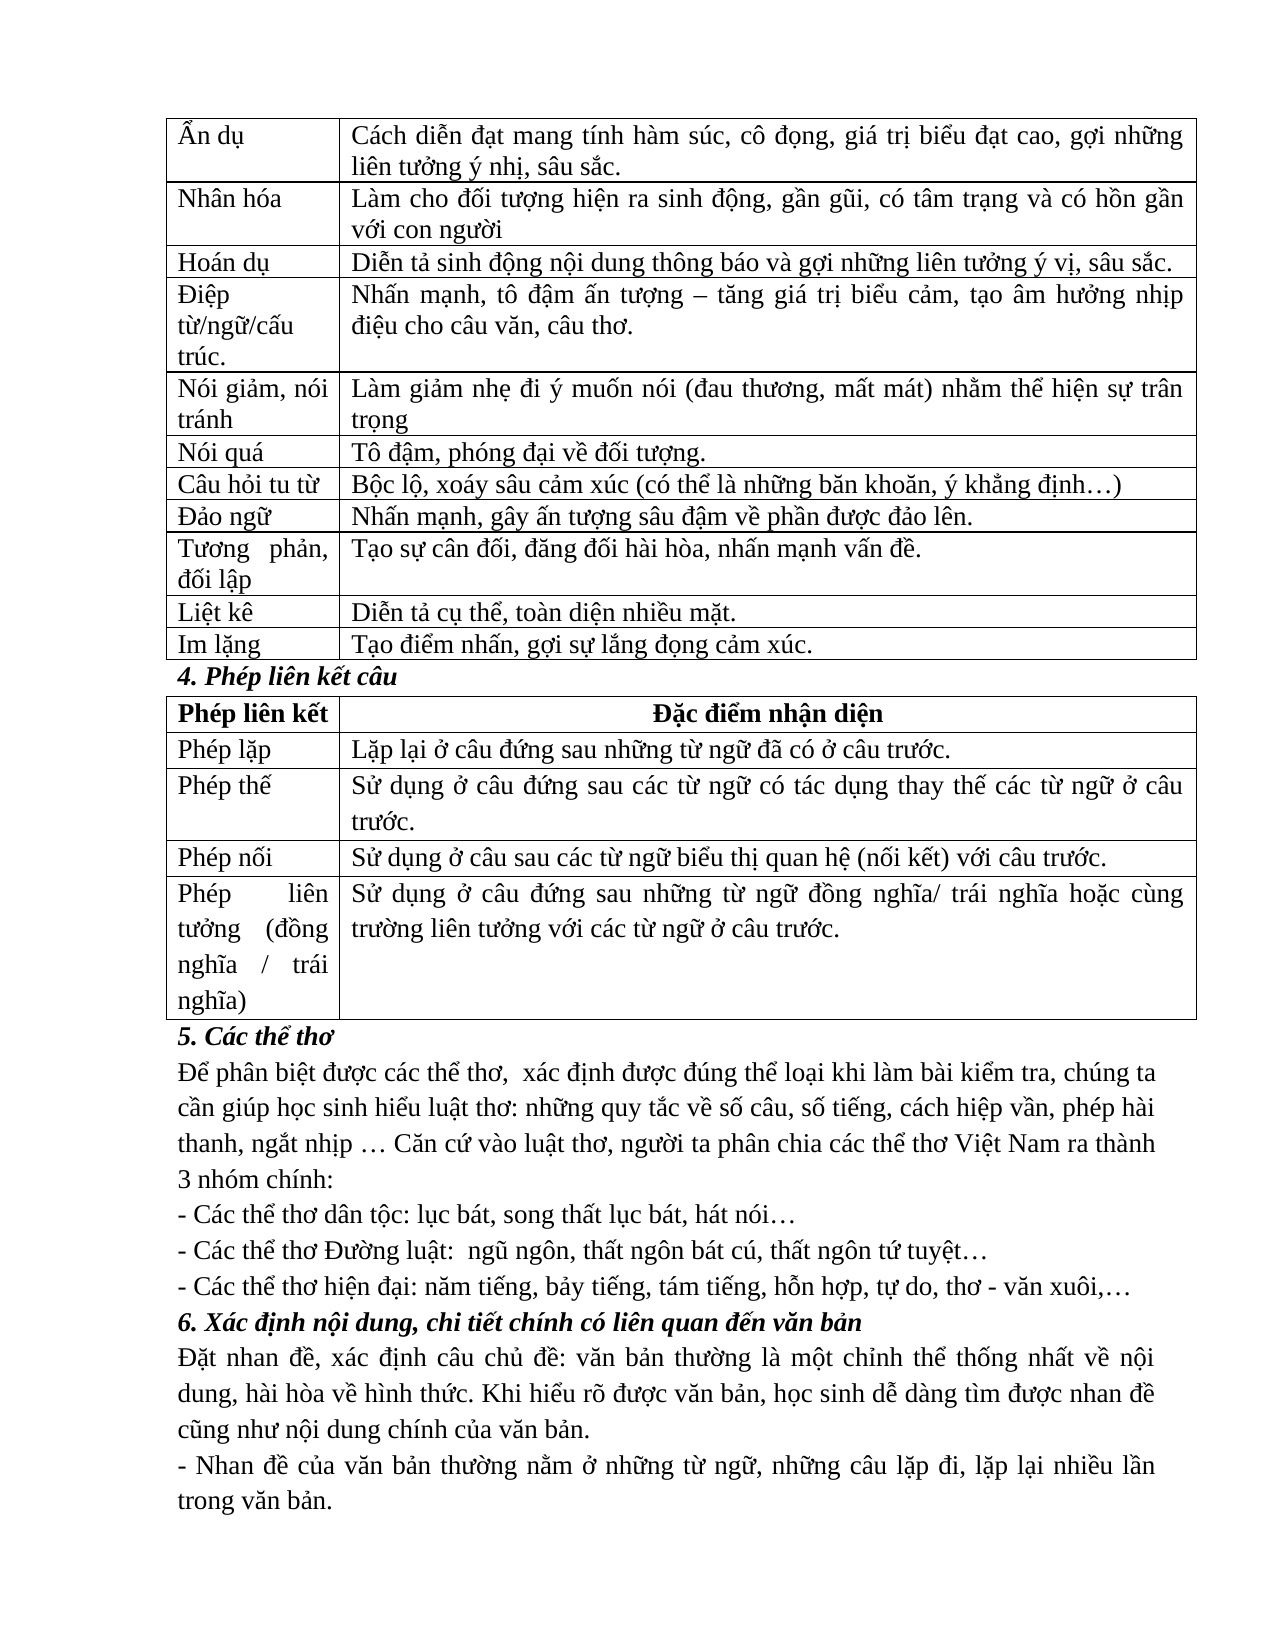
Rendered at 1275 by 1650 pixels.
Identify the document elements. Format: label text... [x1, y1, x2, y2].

table_cell Nói quá [167, 436, 339, 467]
table_cell Im lặng [167, 628, 339, 659]
table_cell Nhấn mạnh, gây ấn tượng sâu đậm về phần được đảo lên. [340, 500, 1196, 531]
table_cell Tạo điểm nhấn, gợi sự lắng đọng cảm xúc. [340, 628, 1196, 659]
table_cell Bộc lộ, xoáy sâu cảm xúc (có thể là những băn khoăn, ý khẳng định…) [340, 468, 1196, 499]
text - Các thể thơ hiện đại: năm tiếng, bảy tiếng, tám tiếng, hỗn hợp, tự do, thơ - văn xuôi,… [177, 1270, 1157, 1301]
table_cell Diễn tả sinh động nội dung thông báo và gợi những liên tưởng ý vị, sâu sắc. [340, 246, 1196, 277]
text 4. Phép liên kết câu [177, 660, 1157, 691]
table_cell Nhấn mạnh, tô đậm ấn tượng – tăng giá trị biểu cảm, tạo âm hưởng nhịp điệu cho câu văn, câu thơ. [340, 278, 1196, 371]
text - Nhan đề của văn bản thường nằm ở những từ ngữ, những câu lặp đi, lặp lại nhiều lần trong văn bản. [177, 1449, 1157, 1516]
table_cell Làm cho đối tượng hiện ra sinh động, gần gũi, có tâm trạng và có hồn gần với con người [340, 183, 1196, 245]
table_cell Đảo ngữ [167, 500, 339, 531]
table_cell Phép nối [167, 841, 339, 876]
table_cell Hoán dụ [167, 246, 339, 277]
text 6. Xác định nội dung, chi tiết chính có liên quan đến văn bản [177, 1306, 1157, 1337]
table_cell Phép thế [167, 769, 339, 840]
table_cell Liệt kê [167, 596, 339, 627]
table_cell Nhân hóa [167, 183, 339, 245]
table_cell Tương phản, đối lập [167, 533, 339, 595]
table_cell Sử dụng ở câu sau các từ ngữ biểu thị quan hệ (nối kết) với câu trước. [340, 841, 1196, 876]
table_cell Tô đậm, phóng đại về đối tượng. [340, 436, 1196, 467]
text - Các thể thơ dân tộc: lục bát, song thất lục bát, hát nói… [177, 1199, 1157, 1230]
table_cell Sử dụng ở câu đứng sau các từ ngữ có tác dụng thay thế các từ ngữ ở câu trước. [340, 769, 1196, 840]
text Để phân biệt được các thể thơ, xác định được đúng thể loại khi làm bài kiểm tra, chúng ta cần giúp học sinh hiểu luật thơ: những quy tắc về số câu, số tiếng, cách hiệp vần, phép hài thanh, ngắt nhịp … Căn cứ vào luật thơ, người ta phân chia các thể thơ Việt Nam ra thành 3 nhóm chính: [177, 1056, 1157, 1194]
table_header Phép liên kết [167, 697, 339, 732]
table_header Đặc điểm nhận diện [340, 697, 1196, 732]
text - Các thể thơ Đường luật: ngũ ngôn, thất ngôn bát cú, thất ngôn tứ tuyệt… [177, 1234, 1157, 1266]
table_cell Diễn tả cụ thể, toàn diện nhiều mặt. [340, 596, 1196, 627]
text Đặt nhan đề, xác định câu chủ đề: văn bản thường là một chỉnh thể thống nhất về nội dung, hài hòa về hình thức. Khi hiểu rõ được văn bản, học sinh dễ dàng tìm được nhan đề cũng như nội dung chính của văn bản. [177, 1342, 1157, 1444]
table_cell Lặp lại ở câu đứng sau những từ ngữ đã có ở câu trước. [340, 733, 1196, 768]
text 5. Các thể thơ [177, 1020, 1157, 1051]
table_cell Phép liên tưởng (đồng nghĩa / trái nghĩa) [167, 877, 339, 1019]
table_cell Tạo sự cân đối, đăng đối hài hòa, nhấn mạnh vấn đề. [340, 533, 1196, 595]
table_cell Câu hỏi tu từ [167, 468, 339, 499]
table_cell Sử dụng ở câu đứng sau những từ ngữ đồng nghĩa/ trái nghĩa hoặc cùng trường liên tưởng với các từ ngữ ở câu trước. [340, 877, 1196, 1019]
table_cell Làm giảm nhẹ đi ý muốn nói (đau thương, mất mát) nhằm thể hiện sự trân trọng [340, 373, 1196, 435]
table_cell Nói giảm, nói tránh [167, 373, 339, 435]
table_cell Cách diễn đạt mang tính hàm súc, cô đọng, giá trị biểu đạt cao, gợi những liên tưởng ý nhị, sâu sắc. [340, 119, 1196, 181]
table_cell Ẩn dụ [167, 119, 339, 181]
table_cell Điệp từ/ngữ/cấu trúc. [167, 278, 339, 371]
table_cell Phép lặp [167, 733, 339, 768]
